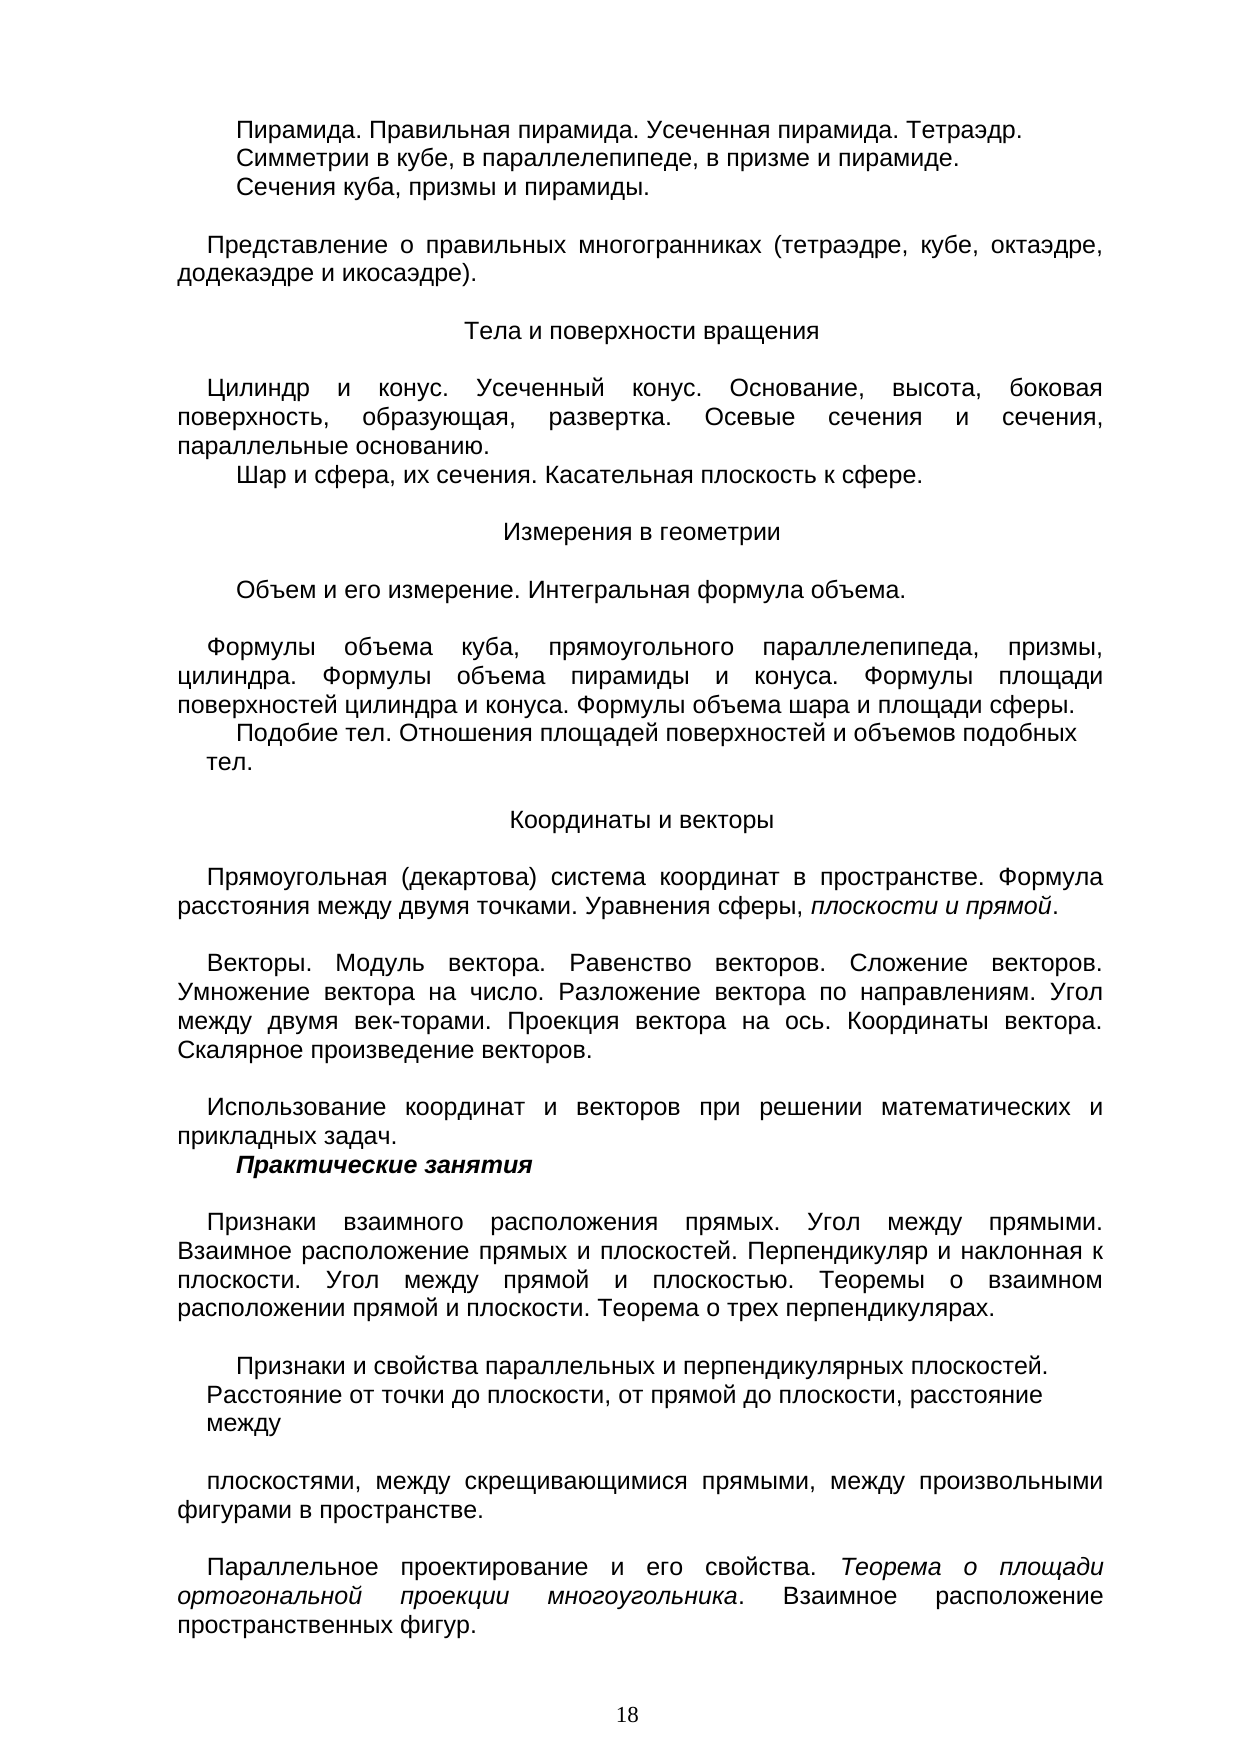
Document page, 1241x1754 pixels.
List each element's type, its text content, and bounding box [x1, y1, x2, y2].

text Использование координат и векторов при решении математических и прикладных задач. [177, 1092, 1104, 1150]
text Объем и его измерение. Интегральная формула объема. [206, 575, 1104, 603]
text Тела и поверхности вращения [150, 316, 1104, 345]
text плоскостями, между скрещивающимися прямыми, между произвольными фигурами в пространстве. [177, 1466, 1104, 1523]
text Векторы. Модуль вектора. Равенство векторов. Сложение векторов. Умножение вектора на число. Разложение вектора по направлениям. Угол между двумя век-торами. Проекция вектора на ось. Координаты вектора. Скалярное произведение векторов. [177, 948, 1104, 1063]
text Прямоугольная (декартова) система координат в пространстве. Формула расстояния между двумя точками. Уравнения сферы, плоскости и прямой. [177, 862, 1104, 920]
text Признаки и свойства параллельных и перпендикулярных плоскостей. Расстояние от точки до плоскости, от прямой до плоскости, расстояние между [206, 1351, 1104, 1437]
text Практические занятия [206, 1150, 1104, 1178]
text Подобие тел. Отношения площадей поверхностей и объемов подобных тел. [206, 718, 1104, 776]
text Координаты и векторы [150, 805, 1104, 833]
text Формулы объема куба, прямоугольного параллелепипеда, призмы, цилиндра. Формулы объема пирамиды и конуса. Формулы площади поверхностей цилиндра и конуса. Формулы объема шара и площади сферы. [177, 632, 1104, 718]
text Шар и сфера, их сечения. Касательная плоскость к сфере. [206, 460, 1104, 488]
text Симметрии в кубе, в параллелепипеде, в призме и пирамиде. [206, 143, 1104, 172]
text Представление о правильных многогранниках (тетраэдре, кубе, октаэдре, додекаэдре и икосаэдре). [177, 230, 1104, 287]
text Сечения куба, призмы и пирамиды. [206, 172, 1104, 201]
text Параллельное проектирование и его свойства. Теорема о площади ортогональной проекции многоугольника. Взаимное расположение пространственных фигур. [177, 1552, 1104, 1638]
text Пирамида. Правильная пирамида. Усеченная пирамида. Тетраэдр. [206, 115, 1104, 143]
text Цилиндр и конус. Усеченный конус. Основание, высота, боковая поверхность, образующая, развертка. Осевые сечения и сечения, параллельные основанию. [177, 373, 1104, 460]
text Измерения в геометрии [150, 517, 1104, 546]
text Признаки взаимного расположения прямых. Угол между прямыми. Взаимное расположение прямых и плоскостей. Перпендикуляр и наклонная к плоскости. Угол между прямой и плоскостью. Теоремы о взаимном расположении прямой и плоскости. Теорема о трех перпендикулярах. [177, 1207, 1104, 1322]
